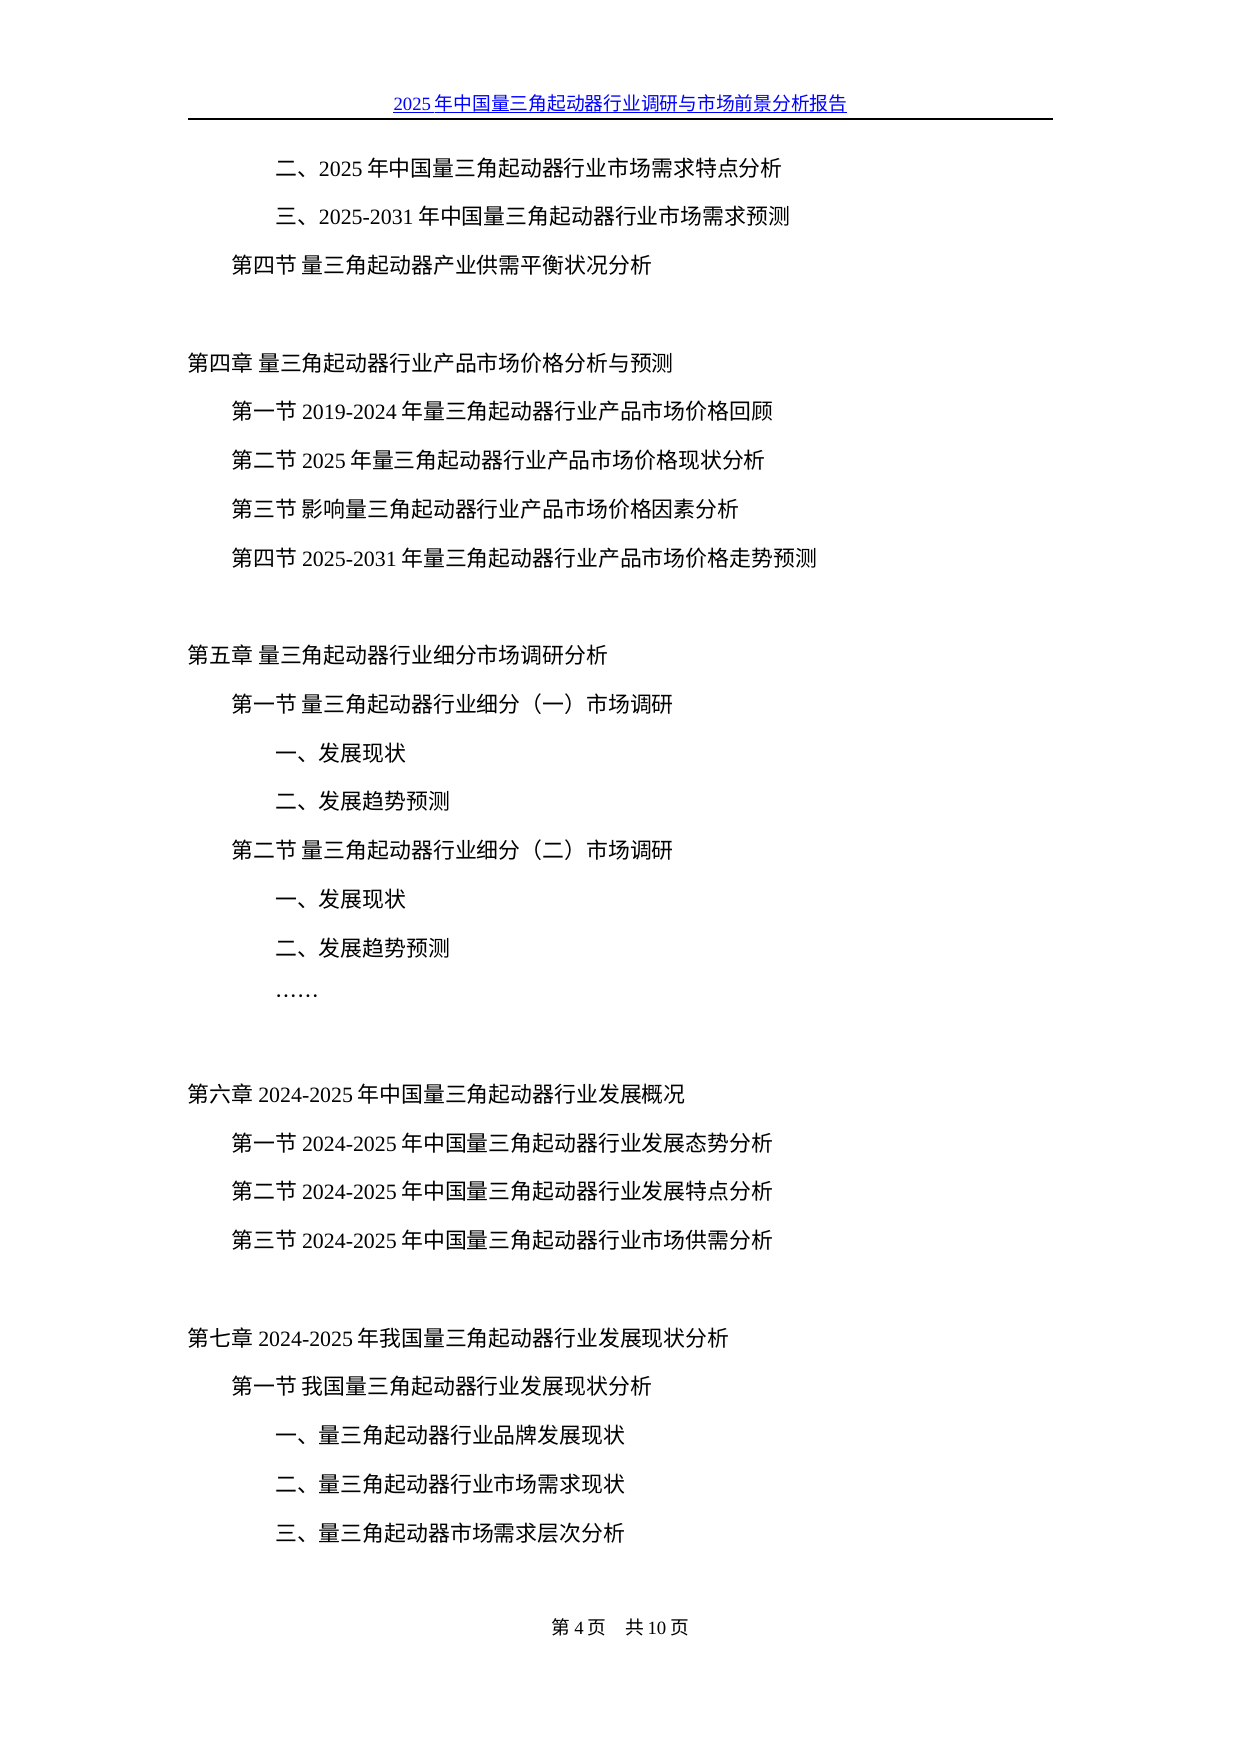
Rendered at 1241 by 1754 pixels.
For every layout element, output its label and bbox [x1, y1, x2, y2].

text [187, 150, 1053, 1548]
